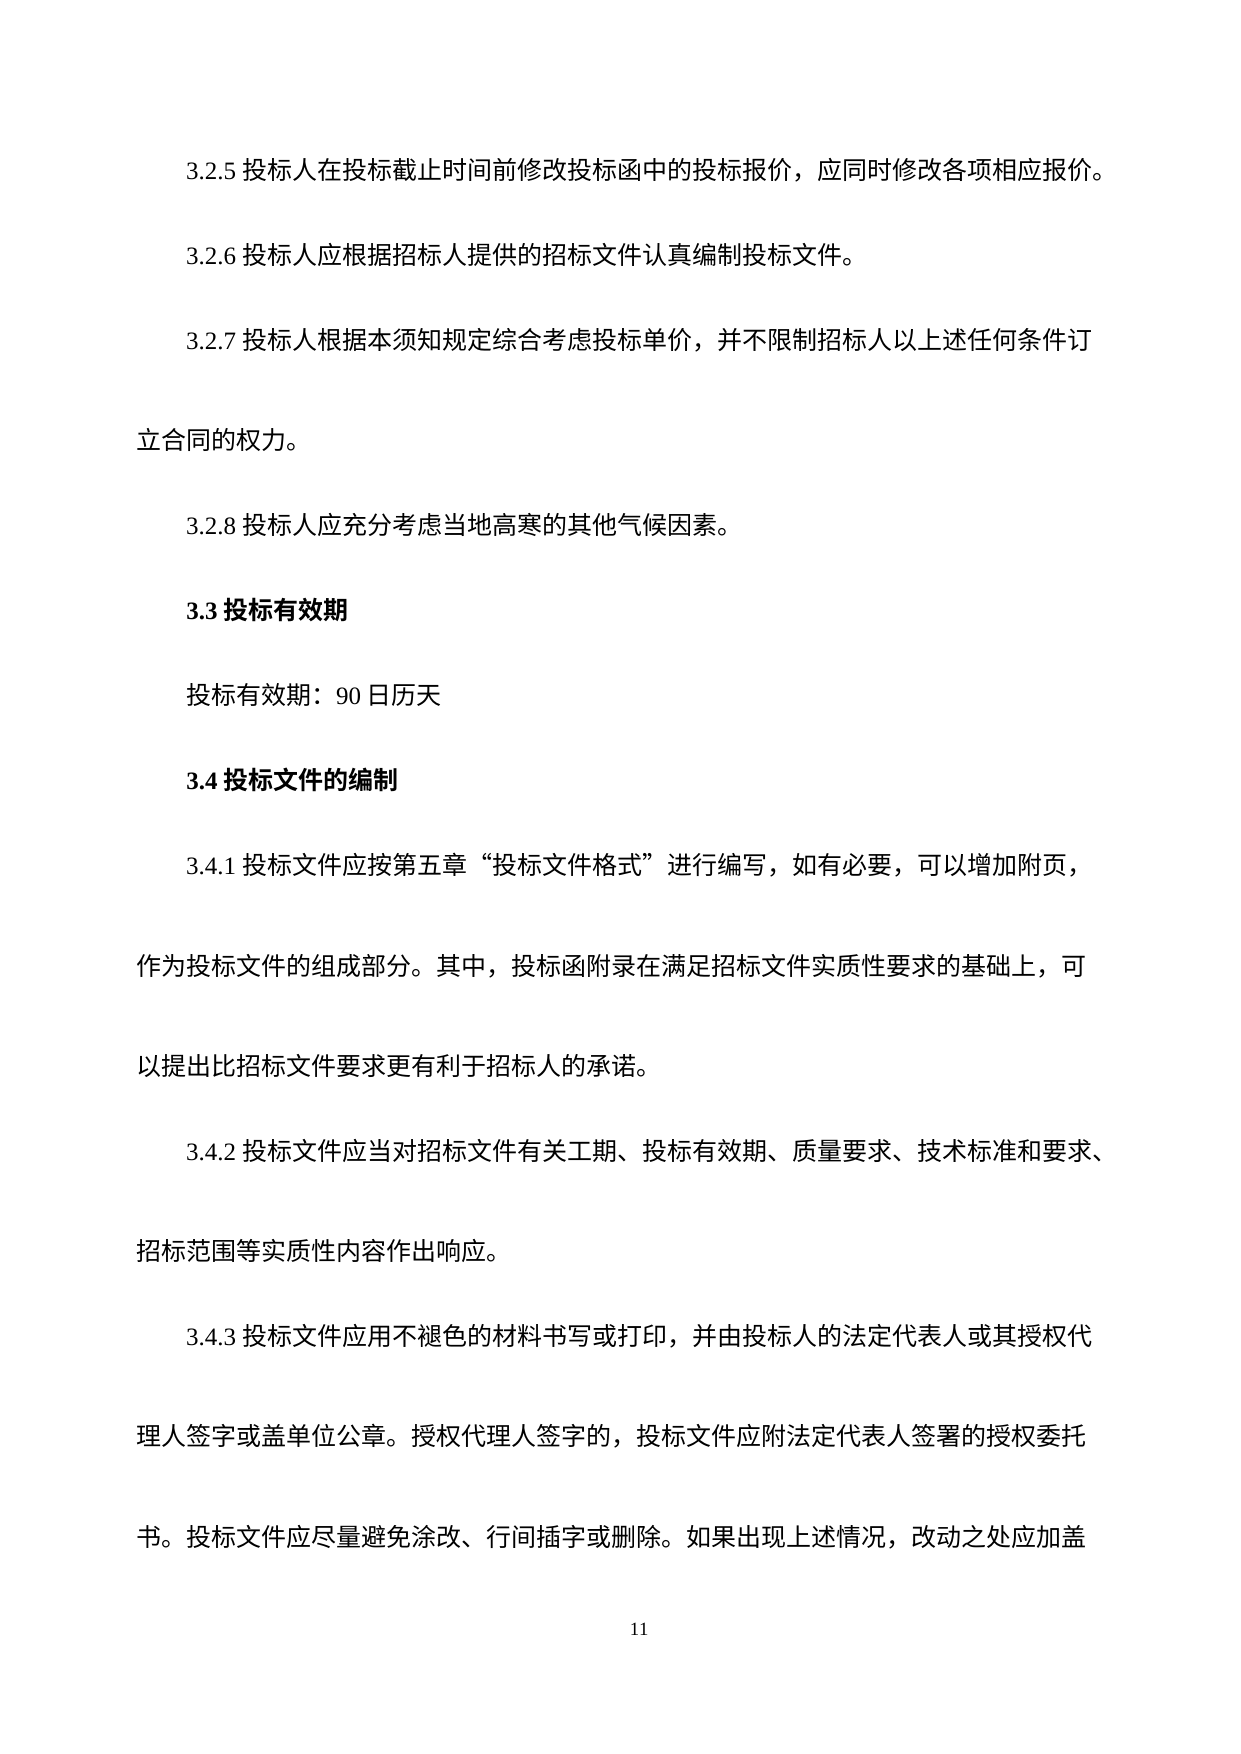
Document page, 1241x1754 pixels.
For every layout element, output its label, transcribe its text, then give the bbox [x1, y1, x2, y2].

text 3.2.8 投标人应充分考虑当地高寒的其他气候因素。 [136, 490, 1104, 557]
text 3.2.7 投标人根据本须知规定综合考虑投标单价，并不限制招标人以上述任何条件订立合同的权力。 [136, 305, 1104, 472]
text 3.4.2 投标文件应当对招标文件有关工期、投标有效期、质量要求、技术标准和要求、招标范围等实质性内容作出响应。 [136, 1116, 1104, 1283]
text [136, 1301, 1104, 1569]
text 3.4.1 投标文件应按第五章“投标文件格式”进行编写，如有必要，可以增加附页，作为投标文件的组成部分。其中，投标函附录在满足招标文件实质性要求的基础上，可以提出比招标文件要求更有利于招标人的承诺。 [136, 830, 1104, 1098]
text 3.2.6 投标人应根据招标人提供的招标文件认真编制投标文件。 [136, 220, 1104, 287]
subtitle 3.4 投标文件的编制 [136, 745, 1104, 812]
text 投标有效期：90日历天 [136, 660, 1104, 727]
subtitle 3.3 投标有效期 [136, 575, 1104, 642]
text 3.2.5 投标人在投标截止时间前修改投标函中的投标报价，应同时修改各项相应报价。 [136, 135, 1104, 202]
